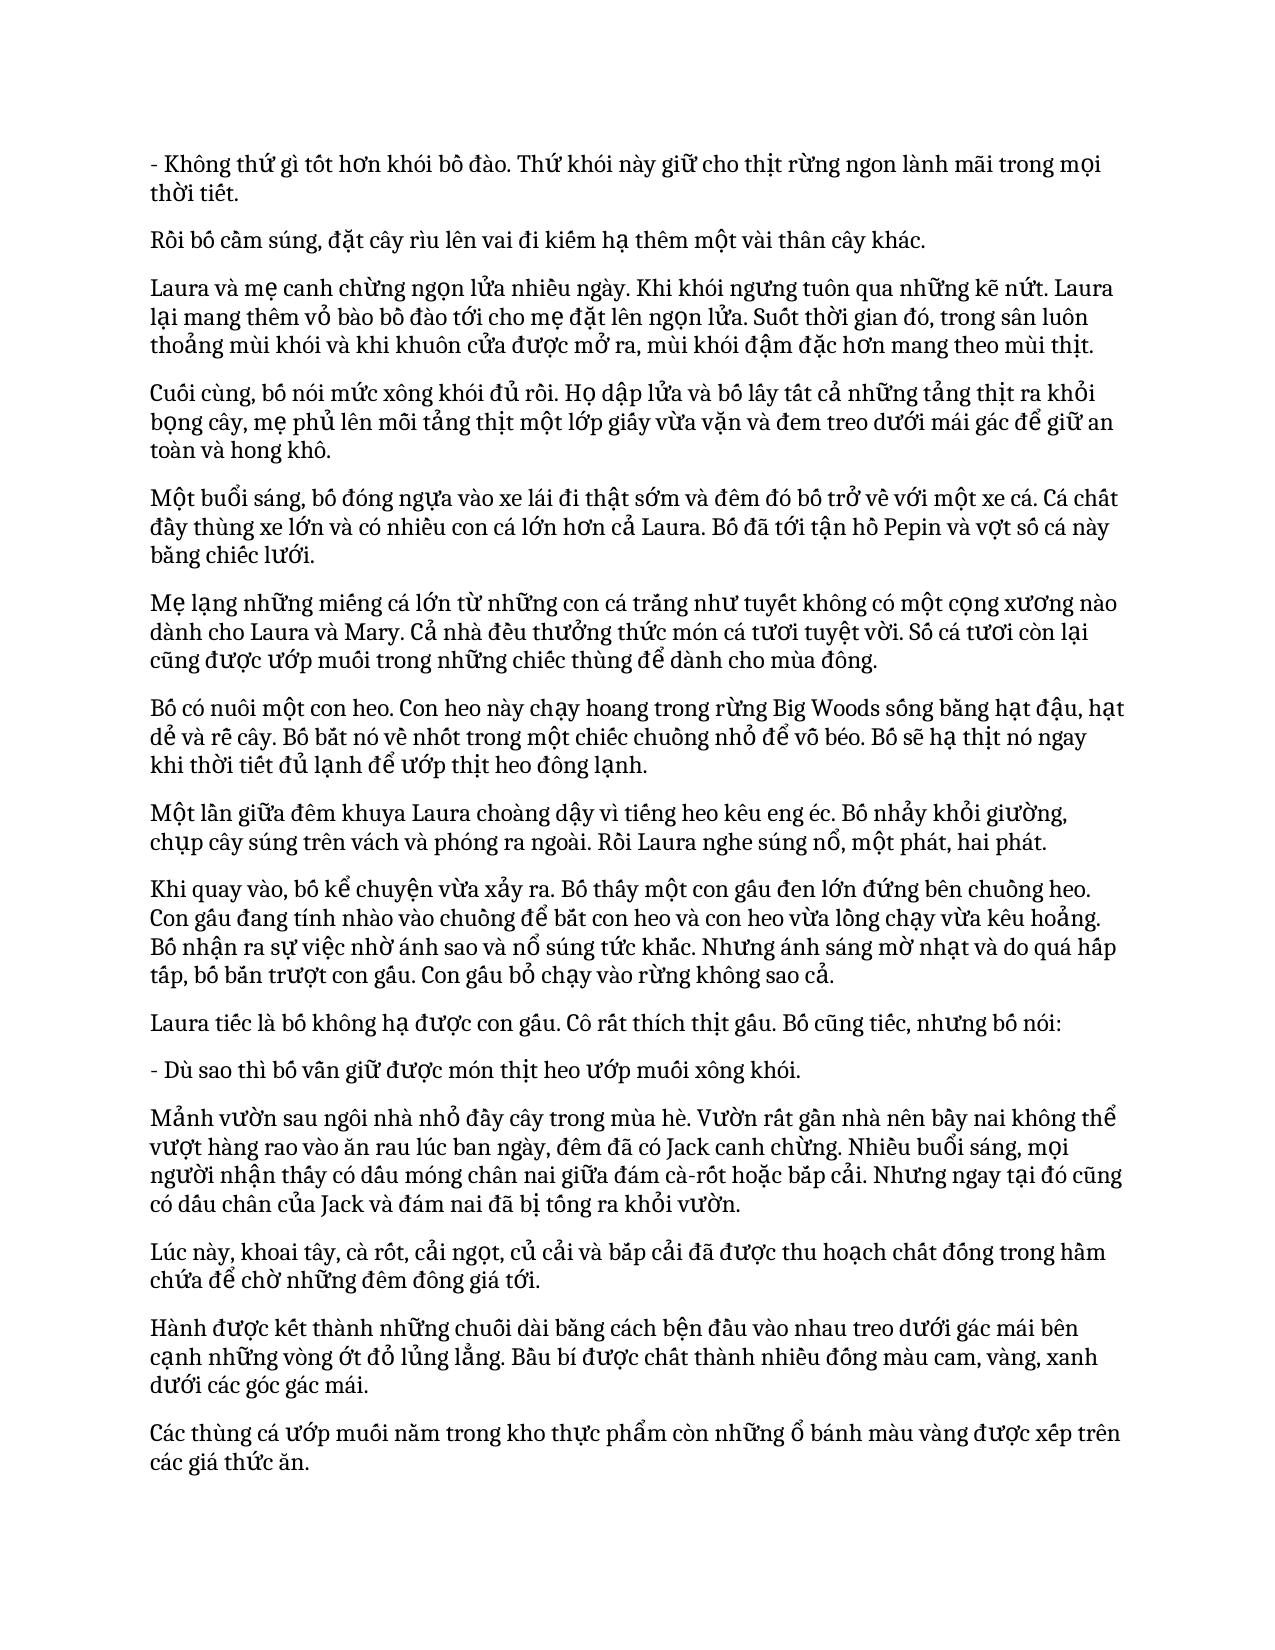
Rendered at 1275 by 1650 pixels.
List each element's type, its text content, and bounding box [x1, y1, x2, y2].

text - Dù sao thì bố vẫn giữ được món thịt heo ướp muối xông khói. [150, 1056, 1125, 1085]
text Rồi bố cầm súng, đặt cây rìu lên vai đi kiếm hạ thêm một vài thân cây khác. [150, 226, 1125, 255]
text Các thùng cá ướp muối nằm trong kho thực phẩm còn những ổ bánh màu vàng được xếp trên các giá thức ăn. [150, 1419, 1125, 1476]
text Laura và mẹ canh chừng ngọn lửa nhiều ngày. Khi khói ngưng tuôn qua những kẽ nứt. Laura lại mang thêm vỏ bào bồ đào tới cho mẹ đặt lên ngọn lửa. Suốt thời gian đó, trong sân luôn thoảng mùi khói và khi khuôn cửa được mở ra, mùi khói đậm đặc hơn mang theo mùi thịt. [150, 274, 1125, 360]
text Bố có nuôi một con heo. Con heo này chạy hoang trong rừng Big Woods sống bằng hạt đậu, hạt dẻ và rễ cây. Bố bắt nó về nhốt trong một chiếc chuồng nhỏ để vỗ béo. Bố sẽ hạ thịt nó ngay khi thời tiết đủ lạnh để ướp thịt heo đông lạnh. [150, 694, 1125, 780]
text Mẹ lạng những miếng cá lớn từ những con cá trắng như tuyết không có một cọng xương nào dành cho Laura và Mary. Cả nhà đều thưởng thức món cá tươi tuyệt vời. Số cá tươi còn lại cũng được ướp muối trong những chiếc thùng để dành cho mùa đông. [150, 589, 1125, 675]
text Mảnh vườn sau ngôi nhà nhỏ đầy cây trong mùa hè. Vườn rất gần nhà nên bầy nai không thể vượt hàng rao vào ăn rau lúc ban ngày, đêm đã có Jack canh chừng. Nhiều buổi sáng, mọi người nhận thấy có dấu móng chân nai giữa đám cà-rốt hoặc bắp cải. Nhưng ngay tại đó cũng có dấu chân của Jack và đám nai đã bị tống ra khỏi vườn. [150, 1104, 1125, 1219]
text Lúc này, khoai tây, cà rốt, cải ngọt, củ cải và bắp cải đã được thu hoạch chất đống trong hầm chứa để chờ những đêm đông giá tới. [150, 1237, 1125, 1295]
text Một buổi sáng, bố đóng ngựa vào xe lái đi thật sớm và đêm đó bố trở về với một xe cá. Cá chất đầy thùng xe lớn và có nhiều con cá lớn hơn cả Laura. Bố đã tới tận hồ Pepin và vợt số cá này bằng chiếc lưới. [150, 484, 1125, 570]
text Hành được kết thành những chuỗi dài bằng cách bện đầu vào nhau treo dưới gác mái bên cạnh những vòng ớt đỏ lủng lẳng. Bầu bí được chất thành nhiều đống màu cam, vàng, xanh dưới các góc gác mái. [150, 1314, 1125, 1400]
text - Không thứ gì tốt hơn khói bồ đào. Thứ khói này giữ cho thịt rừng ngon lành mãi trong mọi thời tiết. [150, 150, 1125, 207]
text Laura tiếc là bố không hạ được con gấu. Cô rất thích thịt gấu. Bố cũng tiếc, nhưng bố nói: [150, 1009, 1125, 1037]
text Một lần giữa đêm khuya Laura choàng dậy vì tiếng heo kêu eng éc. Bố nhảy khỏi giường, chụp cây súng trên vách và phóng ra ngoài. Rồi Laura nghe súng nổ, một phát, hai phát. [150, 799, 1125, 856]
text Cuối cùng, bố nói mức xông khói đủ rồi. Họ dập lửa và bố lấy tất cả những tảng thịt ra khỏi bọng cây, mẹ phủ lên mỗi tảng thịt một lớp giấy vừa vặn và đem treo dưới mái gác để giữ an toàn và hong khô. [150, 379, 1125, 465]
text Khi quay vào, bố kể chuyện vừa xảy ra. Bố thấy một con gấu đen lớn đứng bên chuồng heo. Con gấu đang tính nhào vào chuồng để bắt con heo và con heo vừa lồng chạy vừa kêu hoảng. Bố nhận ra sự việc nhờ ánh sao và nổ súng tức khắc. Nhưng ánh sáng mờ nhạt và do quá hấp tấp, bố bắn trượt con gấu. Con gấu bỏ chạy vào rừng không sao cả. [150, 875, 1125, 990]
